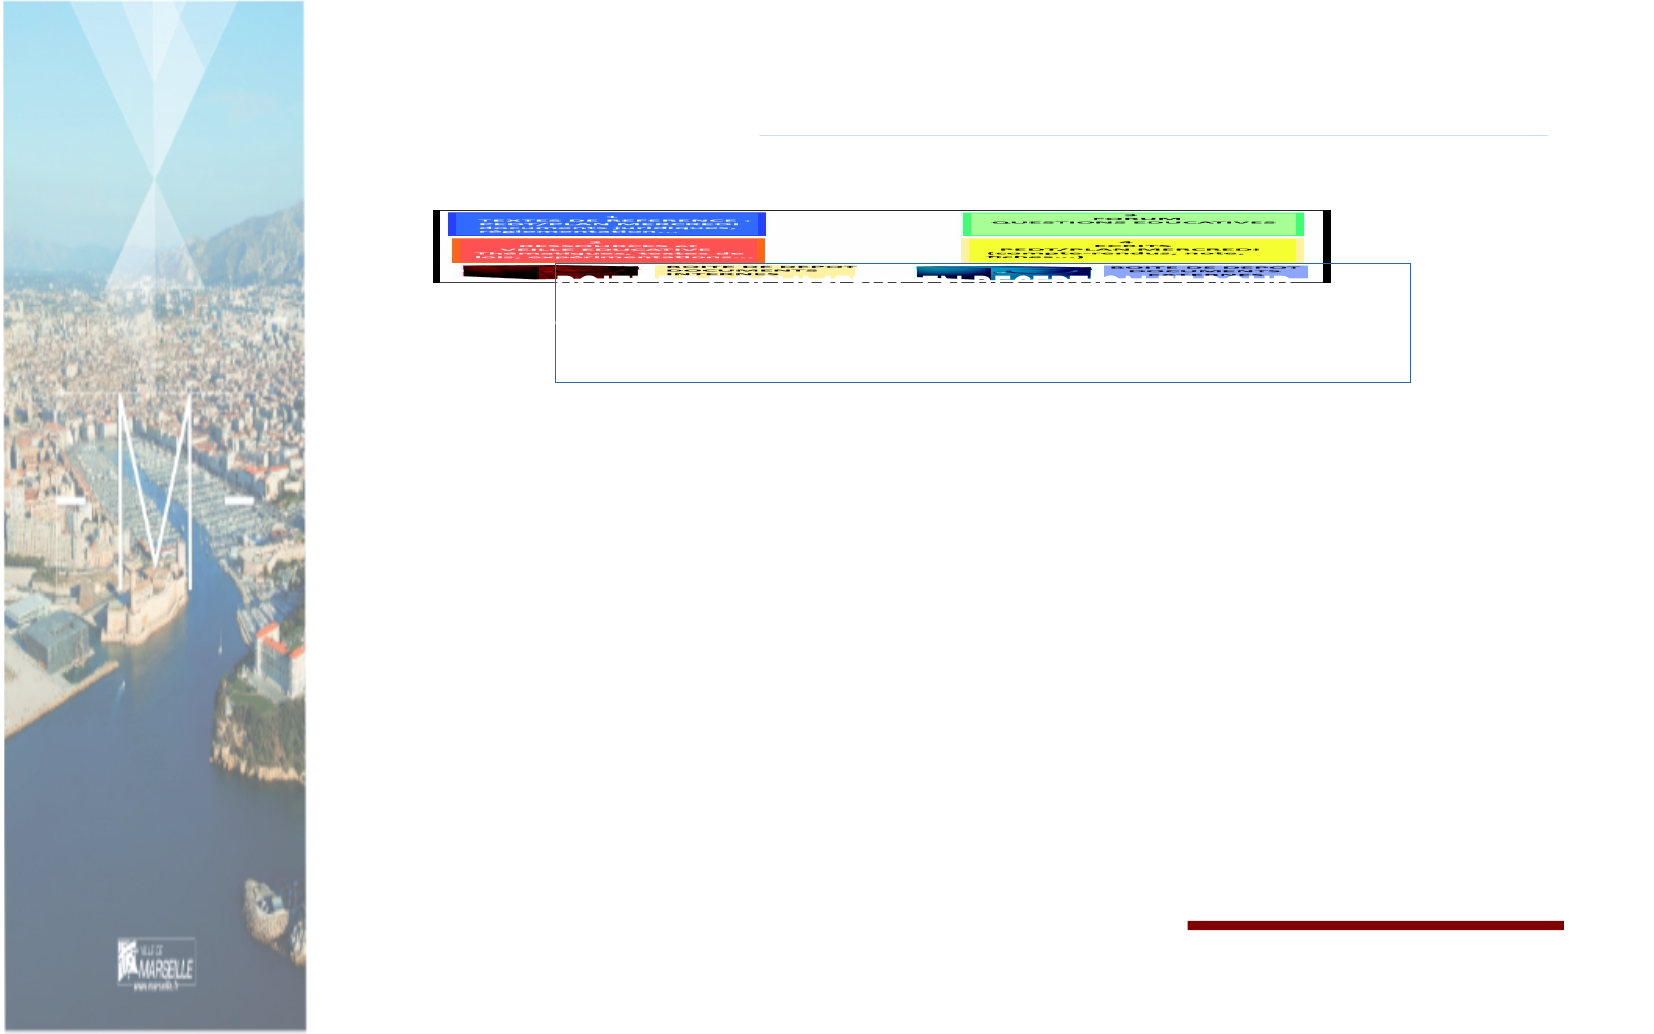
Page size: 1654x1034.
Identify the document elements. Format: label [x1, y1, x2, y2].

picture [3, 0, 308, 1034]
picture [556, 264, 1331, 283]
picture [433, 210, 1331, 283]
